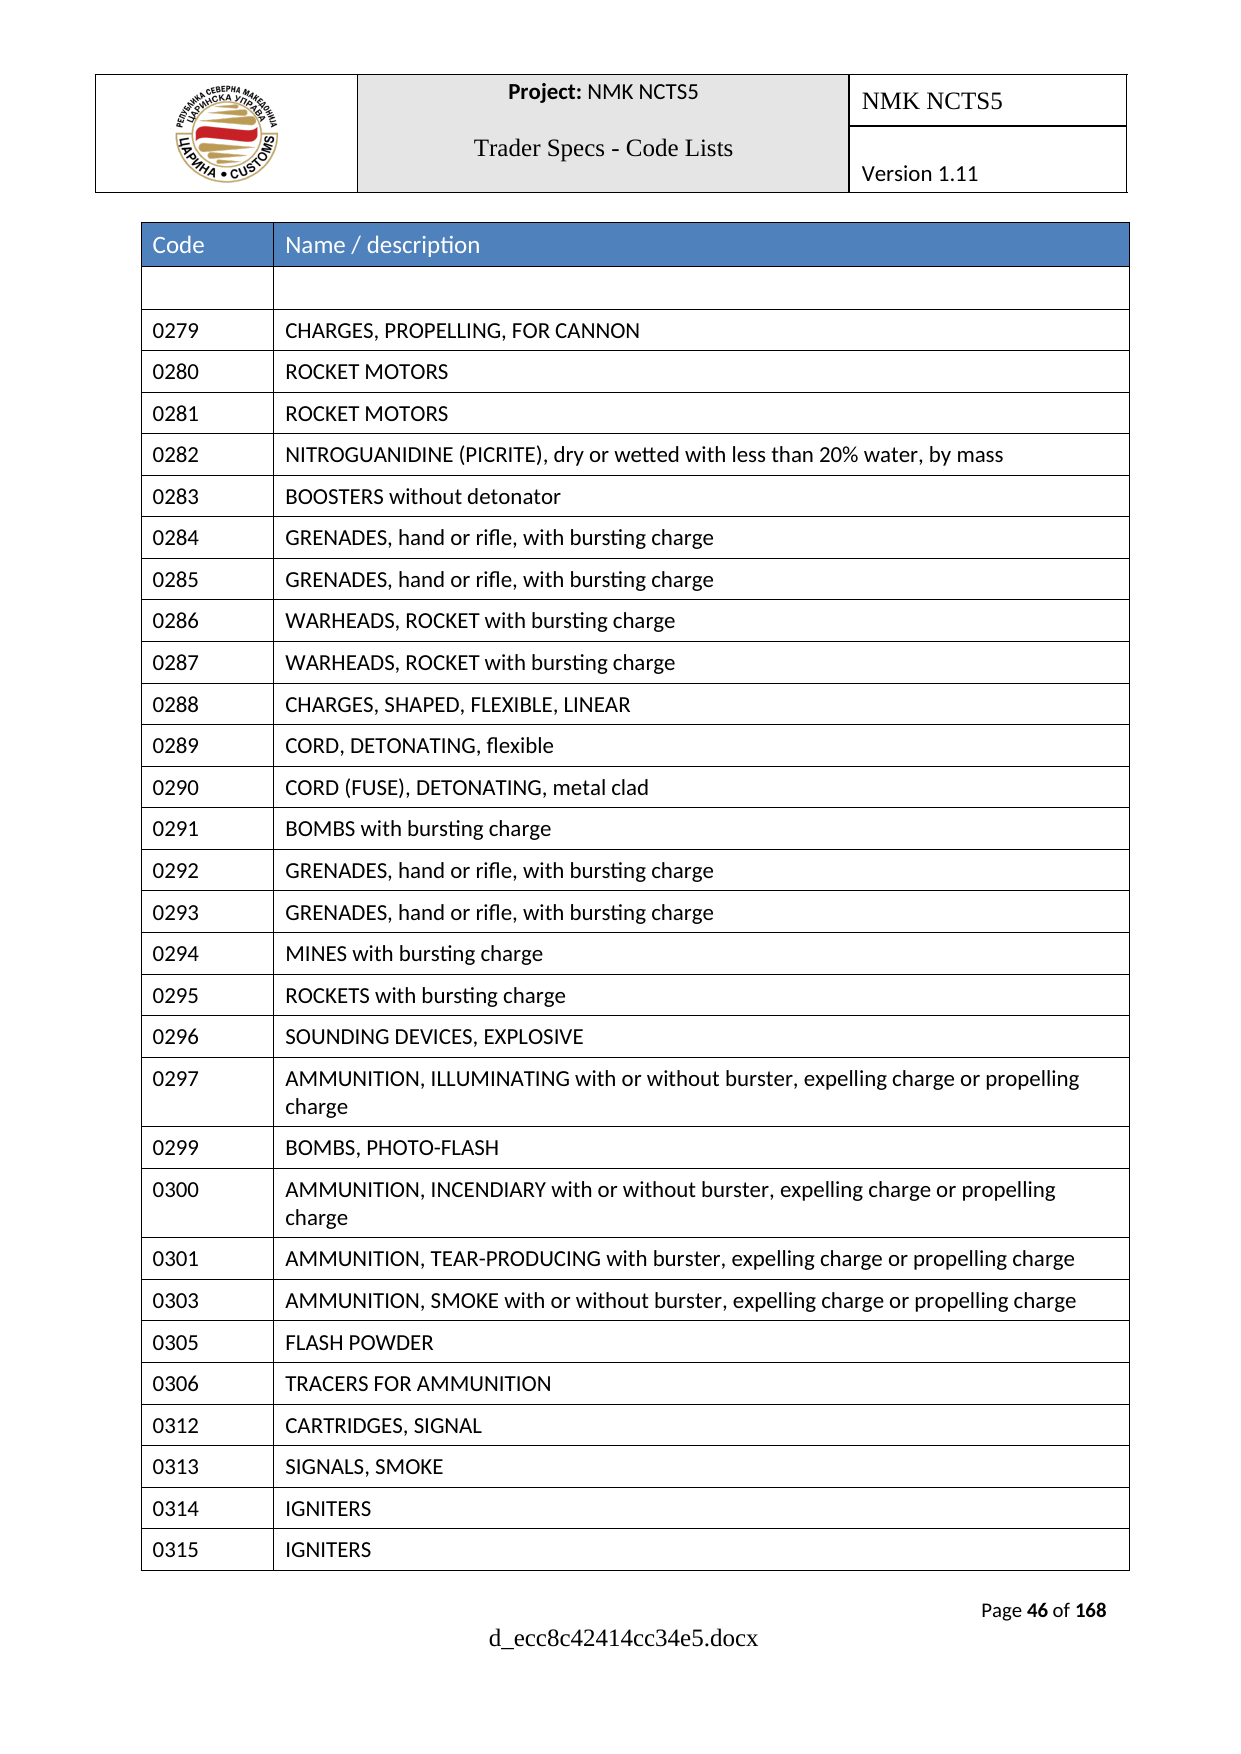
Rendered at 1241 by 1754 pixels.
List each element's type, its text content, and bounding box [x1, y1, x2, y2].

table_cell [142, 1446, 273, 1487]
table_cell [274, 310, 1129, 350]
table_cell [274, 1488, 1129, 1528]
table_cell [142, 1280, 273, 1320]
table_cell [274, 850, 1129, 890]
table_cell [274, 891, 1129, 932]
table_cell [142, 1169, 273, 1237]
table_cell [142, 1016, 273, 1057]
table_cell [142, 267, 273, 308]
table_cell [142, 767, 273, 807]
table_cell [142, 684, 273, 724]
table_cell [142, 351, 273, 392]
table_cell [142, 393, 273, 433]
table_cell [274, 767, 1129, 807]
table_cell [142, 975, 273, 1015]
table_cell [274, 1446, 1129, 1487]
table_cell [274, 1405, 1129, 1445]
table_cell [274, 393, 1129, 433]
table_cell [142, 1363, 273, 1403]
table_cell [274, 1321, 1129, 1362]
table_header Code [142, 223, 273, 266]
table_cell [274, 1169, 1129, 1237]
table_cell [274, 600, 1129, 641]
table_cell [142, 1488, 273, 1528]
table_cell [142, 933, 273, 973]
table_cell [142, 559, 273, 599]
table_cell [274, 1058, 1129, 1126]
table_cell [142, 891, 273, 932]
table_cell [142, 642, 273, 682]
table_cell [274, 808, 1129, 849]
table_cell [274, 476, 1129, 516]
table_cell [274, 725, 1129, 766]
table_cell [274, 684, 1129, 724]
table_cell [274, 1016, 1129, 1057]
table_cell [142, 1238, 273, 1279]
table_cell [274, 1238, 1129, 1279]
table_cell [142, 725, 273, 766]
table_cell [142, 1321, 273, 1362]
picture [169, 75, 284, 192]
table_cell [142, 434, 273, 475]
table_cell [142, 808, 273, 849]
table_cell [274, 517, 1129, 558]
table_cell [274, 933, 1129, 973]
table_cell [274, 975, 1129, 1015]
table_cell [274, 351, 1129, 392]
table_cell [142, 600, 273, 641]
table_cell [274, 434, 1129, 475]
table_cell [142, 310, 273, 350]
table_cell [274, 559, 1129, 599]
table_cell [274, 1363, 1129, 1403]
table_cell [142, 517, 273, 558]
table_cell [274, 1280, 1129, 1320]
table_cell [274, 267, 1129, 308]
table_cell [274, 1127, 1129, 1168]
table_header Name / description [274, 223, 1129, 266]
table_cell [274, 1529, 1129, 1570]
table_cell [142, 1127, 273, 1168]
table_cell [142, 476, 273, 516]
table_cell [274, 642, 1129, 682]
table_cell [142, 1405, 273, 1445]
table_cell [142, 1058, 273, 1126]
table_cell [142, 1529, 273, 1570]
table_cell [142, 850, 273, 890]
